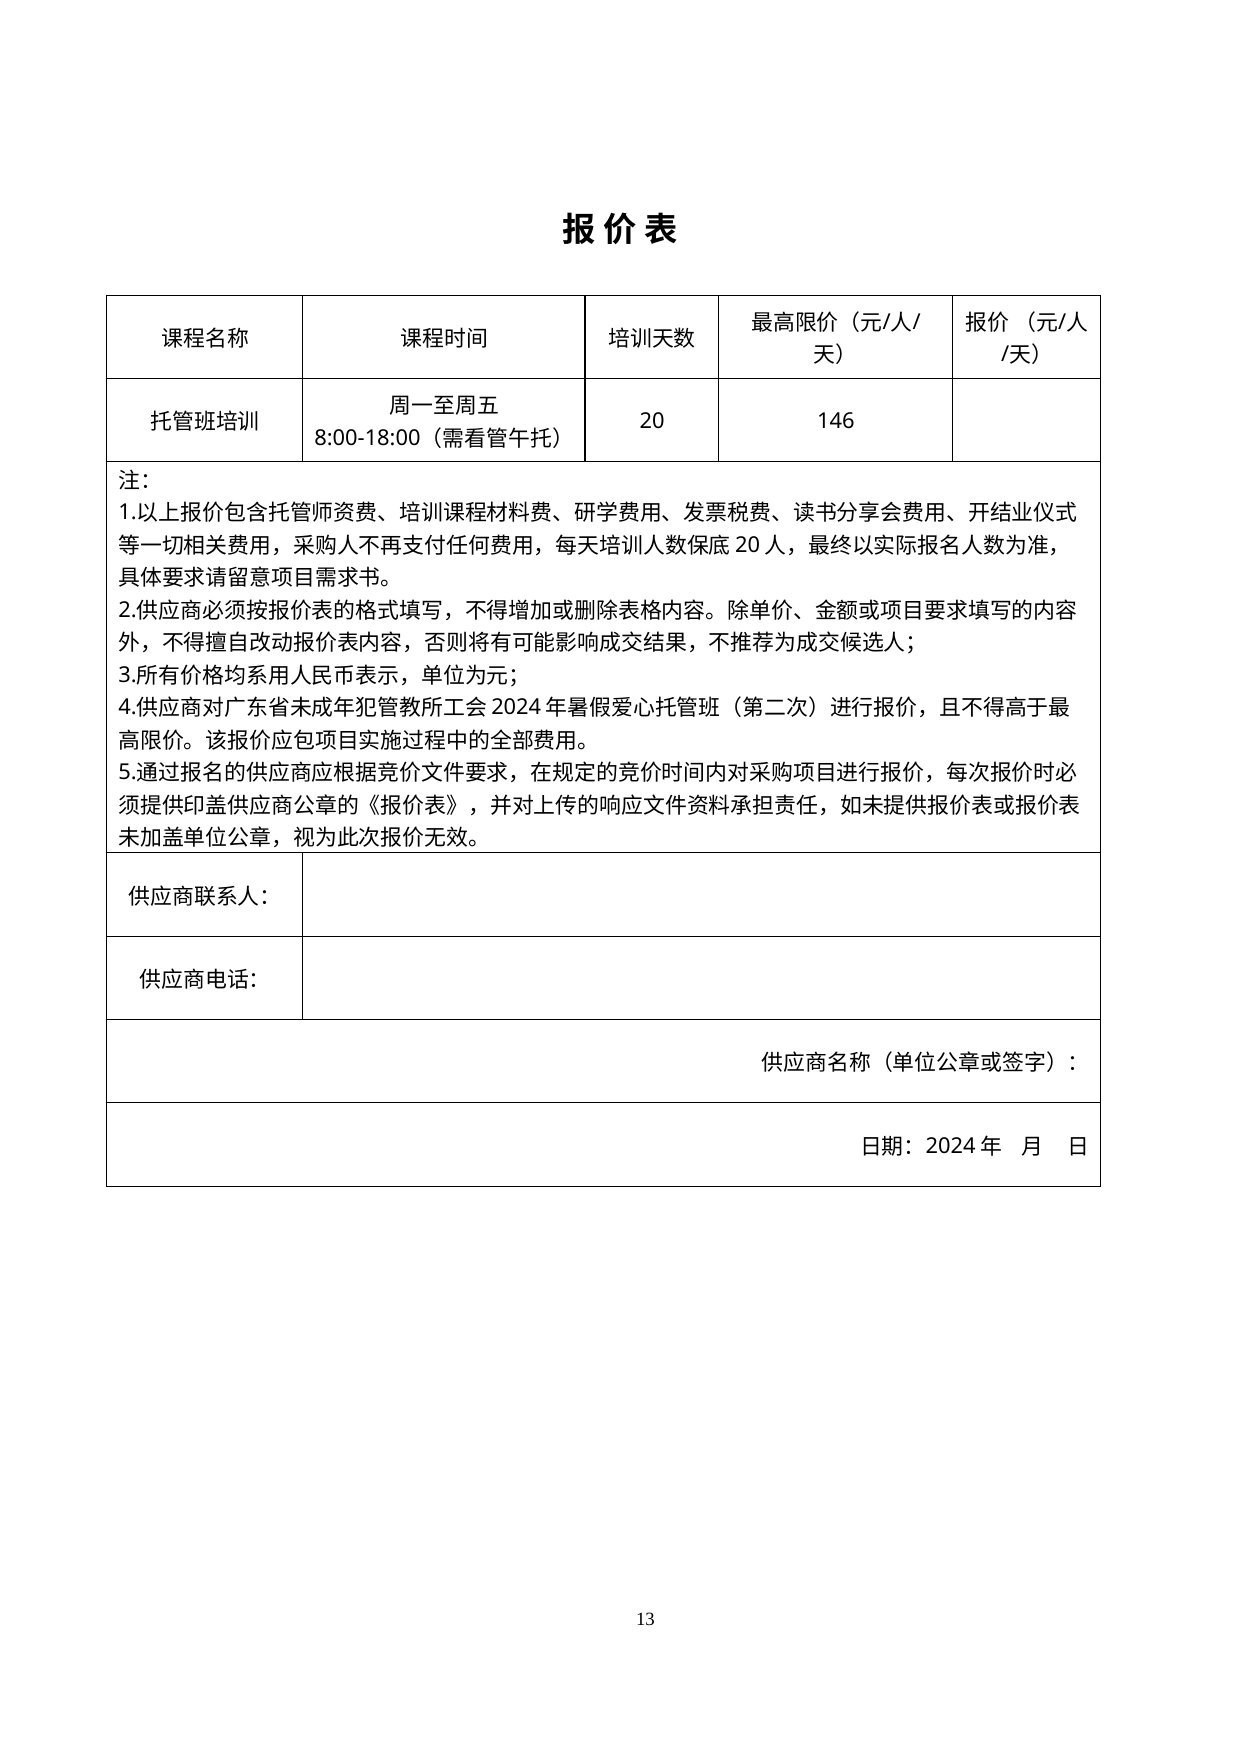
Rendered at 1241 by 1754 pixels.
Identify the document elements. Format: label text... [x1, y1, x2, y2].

table_cell 供应商名称（单位公章或签字）： [107, 1020, 1100, 1102]
table_header 培训天数 [586, 296, 718, 378]
table_header 最高限价（元/人/天） [719, 296, 952, 378]
table_cell 日期：2024年 月 日 [107, 1103, 1100, 1186]
table_header 报价 （元/人/天） [953, 296, 1100, 378]
table_cell [303, 937, 1100, 1019]
table_cell 托管班培训 [107, 379, 302, 461]
table_cell 周一至周五 8:00-18:00（需看管午托） [303, 379, 584, 461]
table_cell 146 [719, 379, 952, 461]
table_header 课程时间 [303, 296, 584, 378]
table_cell 注： 1.以上报价包含托管师资费、培训课程材料费、研学费用、发票税费、读书分享会费用、开结业仪式等一切相关费用，采购人不再支付任何费用，每天培训人数保底20人，最终以实际报名人数为准，具体要求请留意项目需求书。 2.供应商必须按报价表的格式填写，不得增加或删除表格内容。除单价、金额或项目要求填写的内容外，不得擅自改动报价表内容，否则将有可能影响成交结果，不推荐为成交候选人； 3.所有价格均系用人民币表示，单位为元； 4.供应商对广东省未成年犯管教所工会2024年暑假爱心托管班（第二次）进行报价，且不得高于最高限价。该报价应包项目实施过程中的全部费用。 5.通过报名的供应商应根据竞价文件要求，在规定的竞价时间内对采购项目进行报价，每次报价时必须提供印盖供应商公章的《报价表》，并对上传的响应文件资料承担责任，如未提供报价表或报价表未加盖单位公章，视为此次报价无效。 [107, 462, 1100, 852]
table_cell 20 [586, 379, 718, 461]
table_header 课程名称 [107, 296, 302, 378]
subtitle 报 价 表 [118, 194, 1122, 259]
table_cell 供应商电话： [107, 937, 302, 1019]
table_cell 供应商联系人： [107, 853, 302, 936]
table_cell [303, 853, 1100, 936]
table_cell [953, 379, 1100, 461]
